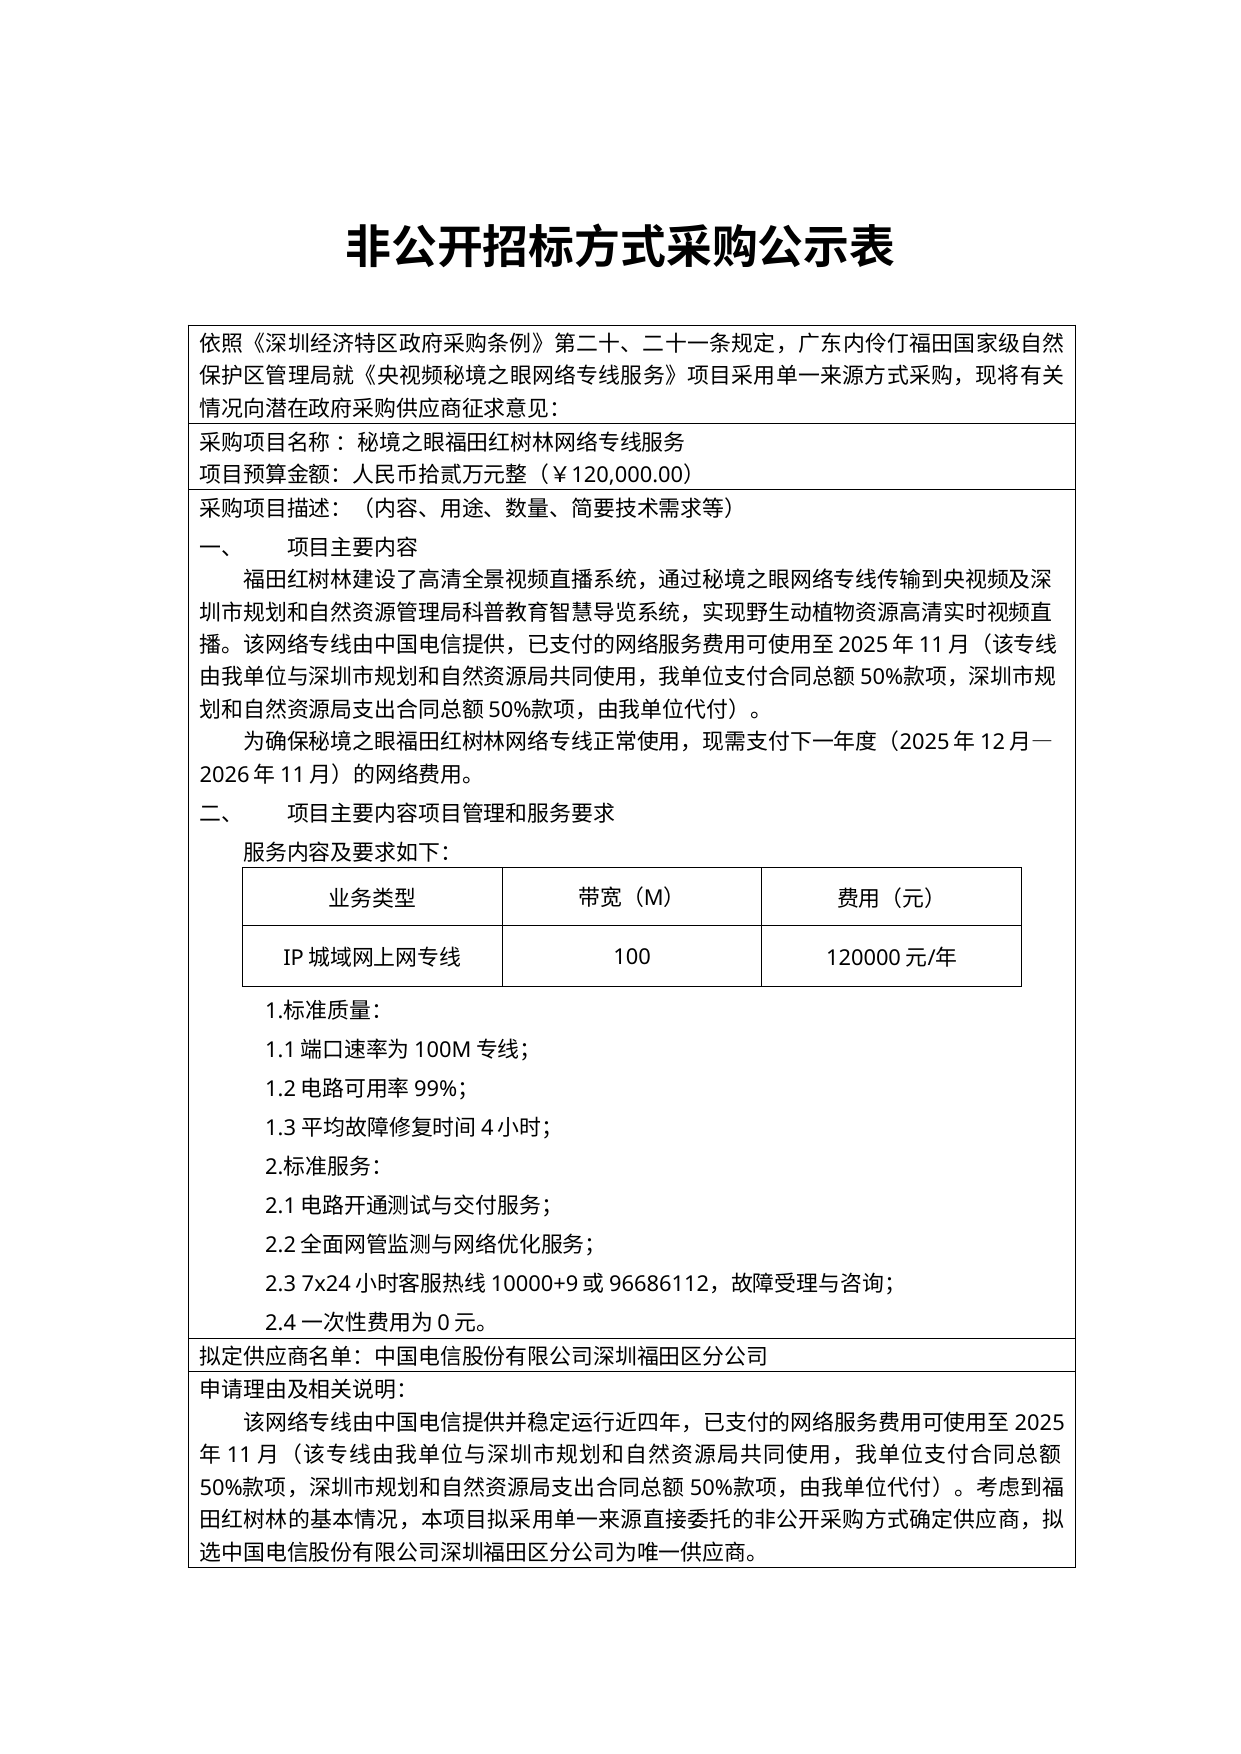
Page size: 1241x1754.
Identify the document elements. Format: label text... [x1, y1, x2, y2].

table_cell 采购项目描述：（内容、用途、数量、简要技术需求等） 项目主要内容 福田红树林建设了高清全景视频直播系统，通过秘境之眼网络专线传输到央视频及深圳市规划和自然资源管理局科普教育智慧导览系统，实现野生动植物资源高清实时视频直播。该网络专线由中国电信提供，已支付的网络服务费用可使用至2025年11月（该专线由我单位与深圳市规划和自然资源局共同使用，我单位支付合同总额50%款项，深圳市规划和自然资源局支出合同总额50%款项，由我单位代付）。 为确保秘境之眼福田红树林网络专线正常使用，现需支付下一年度（2025年12月—2026年11月）的网络费用。 项目主要内容项目管理和服务要求 服务内容及要求如下： 1.标准质量： 1.1端口速率为100M专线； 1.2电路可用率99%； 1.3 平均故障修复时间4小时； 2.标准服务： 2.1电路开通测试与交付服务； 2.2全面网管监测与网络优化服务； 2.3 7x24小时客服热线10000+9或96686112，故障受理与咨询； 2.4 一次性费用为0元。 [189, 490, 1075, 1337]
table_cell 采购项目名称 ：秘境之眼福田红树林网络专线服务 项目预算金额：人民币拾贰万元整（￥120,000.00） [189, 424, 1075, 489]
text 非公开招标方式采购公示表 [187, 194, 1053, 292]
table_cell 申请理由及相关说明： 该网络专线由中国电信提供并稳定运行近四年，已支付的网络服务费用可使用至2025年11月（该专线由我单位与深圳市规划和自然资源局共同使用，我单位支付合同总额50%款项，深圳市规划和自然资源局支出合同总额50%款项，由我单位代付）。考虑到福田红树林的基本情况，本项目拟采用单一来源直接委托的非公开采购方式确定供应商，拟选中国电信股份有限公司深圳福田区分公司为唯一供应商。 [189, 1372, 1075, 1567]
table_cell 拟定供应商名单：中国电信股份有限公司深圳福田区分公司 [189, 1339, 1075, 1371]
table_header 依照《深圳经济特区政府采购条例》第二十、二十一条规定，广东内伶仃福田国家级自然保护区管理局就《央视频秘境之眼网络专线服务》项目采用单一来源方式采购，现将有关情况向潜在政府采购供应商征求意见： [189, 326, 1075, 423]
